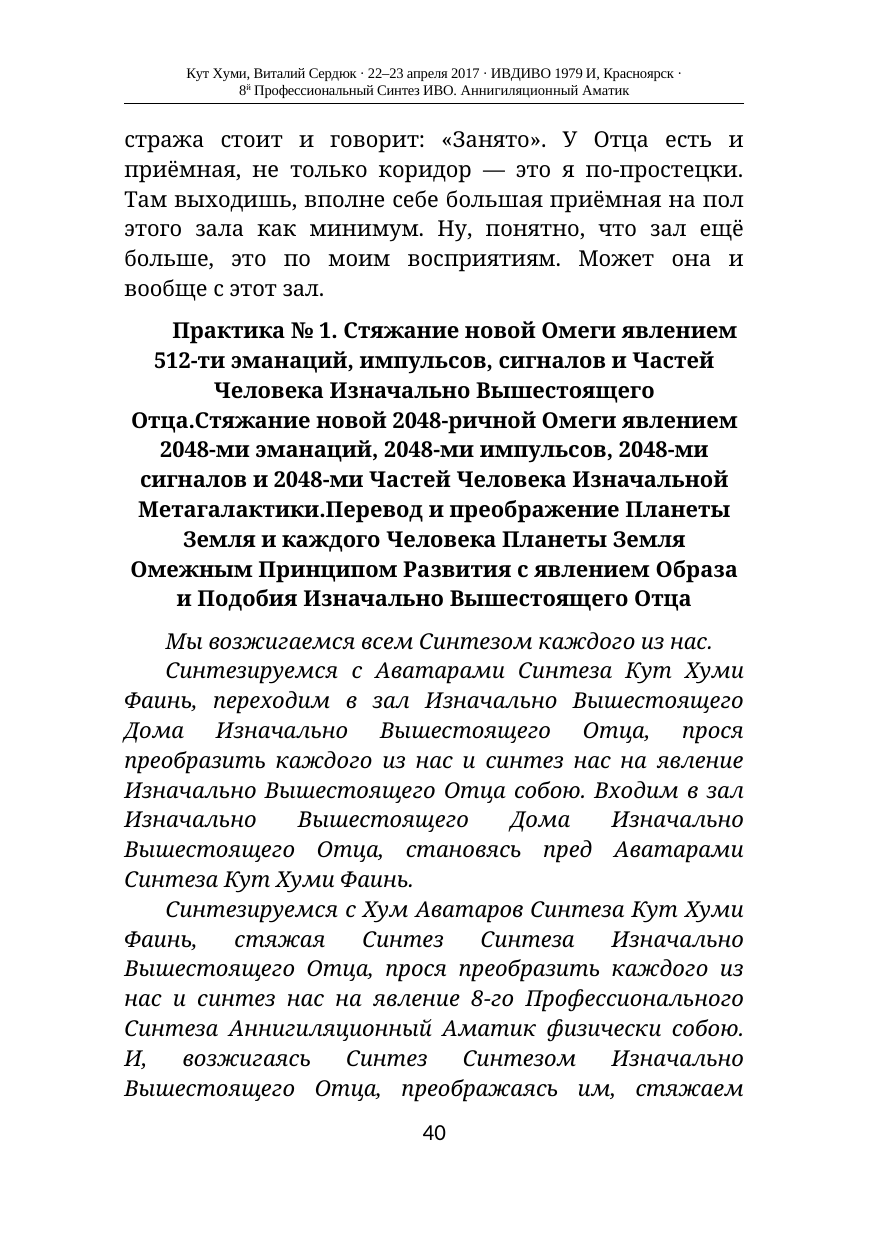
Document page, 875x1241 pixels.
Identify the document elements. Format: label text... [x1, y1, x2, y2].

text Синтезируемся с Аватарами Синтеза Кут Хуми Фаинь, переходим в зал Изначально Вышестоящего Дома Изначально Вышестоящего Отца, прося преобразить каждого из нас и синтез нас на явление Изначально Вышестоящего Отца собою. Входим в зал Изначально Вышестоящего Дома Изначально Вышестоящего Отца, становясь пред Аватарами Синтеза Кут Хуми Фаинь. [124, 656, 744, 894]
text Мы возжигаемся всем Синтезом каждого из нас. [124, 626, 744, 656]
text Практика № 1. Стяжание новой Омеги явлением 512-ти эманаций, импульсов, сигналов и Частей Человека Изначально Вышестоящего Отца.Стяжание новой 2048-ричной Омеги явлением 2048-ми эманаций, 2048-ми импульсов, 2048-ми сигналов и 2048-ми Частей Человека Изначальной Метагалактики.Перевод и преображение Планеты Земля и каждого Человека Планеты Земля Омежным Принципом Развития с явлением Образа и Подобия Изначально Вышестоящего Отца [124, 315, 744, 613]
